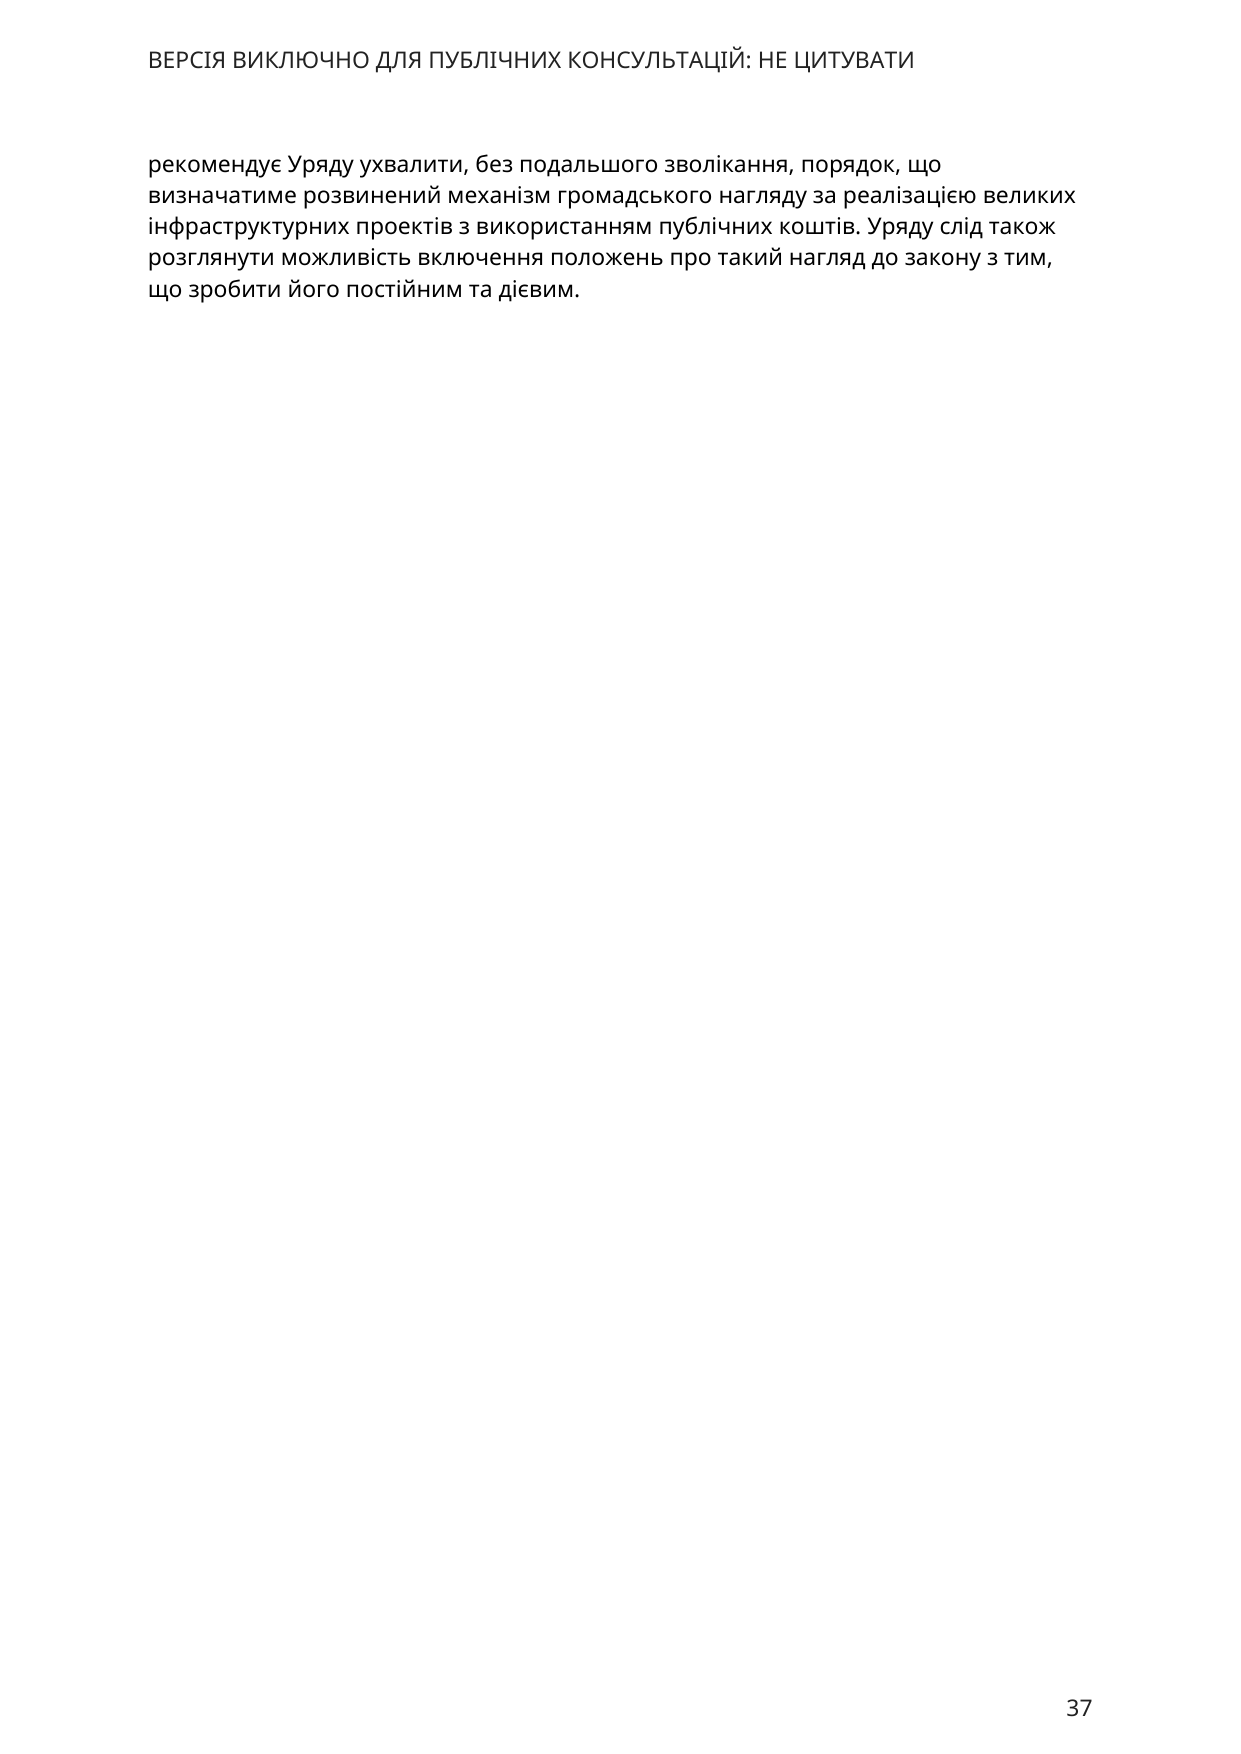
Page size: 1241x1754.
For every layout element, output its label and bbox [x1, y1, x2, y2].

text [148, 148, 1093, 304]
